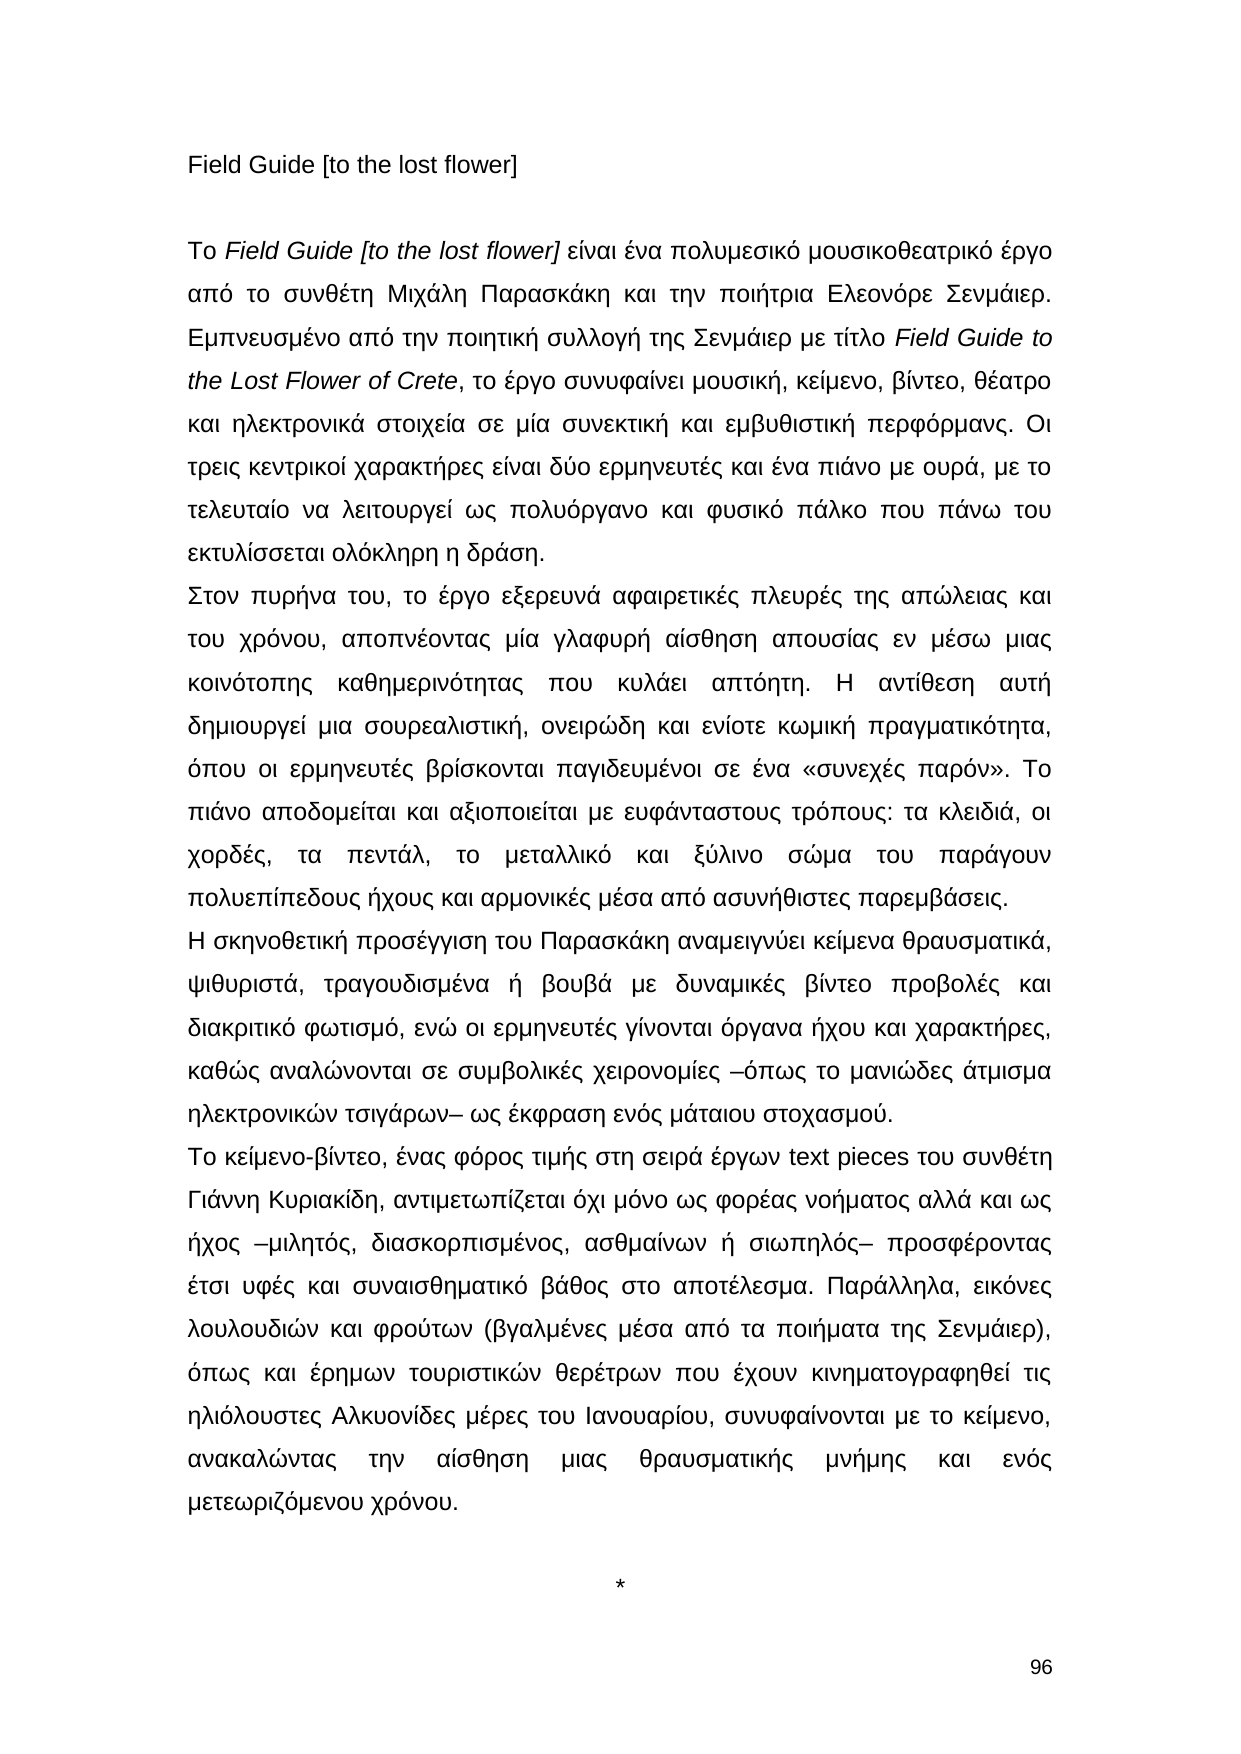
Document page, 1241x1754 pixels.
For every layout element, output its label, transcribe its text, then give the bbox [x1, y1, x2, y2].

text Το Field Guide [to the lost flower] είναι ένα πολυμεσικό μουσικοθεατρικό έργο από το συνθέτη Μιχάλη Παρασκάκη και την ποιήτρια Ελεονόρε Σενμάιερ. Εμπνευσμένο από την ποιητική συλλογή της Σενμάιερ με τίτλο Field Guide to the Lost Flower of Crete, το έργο συνυφαίνει μουσική, κείμενο, βίντεο, θέατρο και ηλεκτρονικά στοιχεία σε μία συνεκτική και εμβυθιστική περφόρμανς. Οι τρεις κεντρικοί χαρακτήρες είναι δύο ερμηνευτές και ένα πιάνο με ουρά, με το τελευταίο να λειτουργεί ως πολυόργανο και φυσικό πάλκο που πάνω του εκτυλίσσεται ολόκληρη η δράση. [187, 236, 1053, 567]
text Στον πυρήνα του, το έργο εξερευνά αφαιρετικές πλευρές της απώλειας και του χρόνου, αποπνέοντας μία γλαφυρή αίσθηση απουσίας εν μέσω μιας κοινότοπης καθημερινότητας που κυλάει απτόητη. Η αντίθεση αυτή δημιουργεί μια σουρεαλιστική, ονειρώδη και ενίοτε κωμική πραγματικότητα, όπου οι ερμηνευτές βρίσκονται παγιδευμένοι σε ένα «συνεχές παρόν». Το πιάνο αποδομείται και αξιοποιείται με ευφάνταστους τρόπους: τα κλειδιά, οι χορδές, τα πεντάλ, το μεταλλικό και ξύλινο σώμα του παράγουν πολυεπίπεδους ήχους και αρμονικές μέσα από ασυνήθιστες παρεμβάσεις. [187, 581, 1053, 912]
text * [187, 1573, 1053, 1602]
text Το κείμενο-βίντεο, ένας φόρος τιμής στη σειρά έργων text pieces του συνθέτη Γιάννη Κυριακίδη, αντιμετωπίζεται όχι μόνο ως φορέας νοήματος αλλά και ως ήχος –μιλητός, διασκορπισμένος, ασθμαίνων ή σιωπηλός– προσφέροντας έτσι υφές και συναισθηματικό βάθος στο αποτέλεσμα. Παράλληλα, εικόνες λουλουδιών και φρούτων (βγαλμένες μέσα από τα ποιήματα της Σενμάιερ), όπως και έρημων τουριστικών θερέτρων που έχουν κινηματογραφηθεί τις ηλιόλουστες Αλκυονίδες μέρες του Ιανουαρίου, συνυφαίνονται με το κείμενο, ανακαλώντας την αίσθηση μιας θραυσματικής μνήμης και ενός μετεωριζόμενου χρόνου. [187, 1142, 1053, 1516]
subtitle Field Guide [to the lost flower] [187, 150, 1053, 179]
text Η σκηνοθετική προσέγγιση του Παρασκάκη αναμειγνύει κείμενα θραυσματικά, ψιθυριστά, τραγουδισμένα ή βουβά με δυναμικές βίντεο προβολές και διακριτικό φωτισμό, ενώ οι ερμηνευτές γίνονται όργανα ήχου και χαρακτήρες, καθώς αναλώνονται σε συμβολικές χειρονομίες –όπως το μανιώδες άτμισμα ηλεκτρονικών τσιγάρων– ως έκφραση ενός μάταιου στοχασμού. [187, 926, 1053, 1127]
